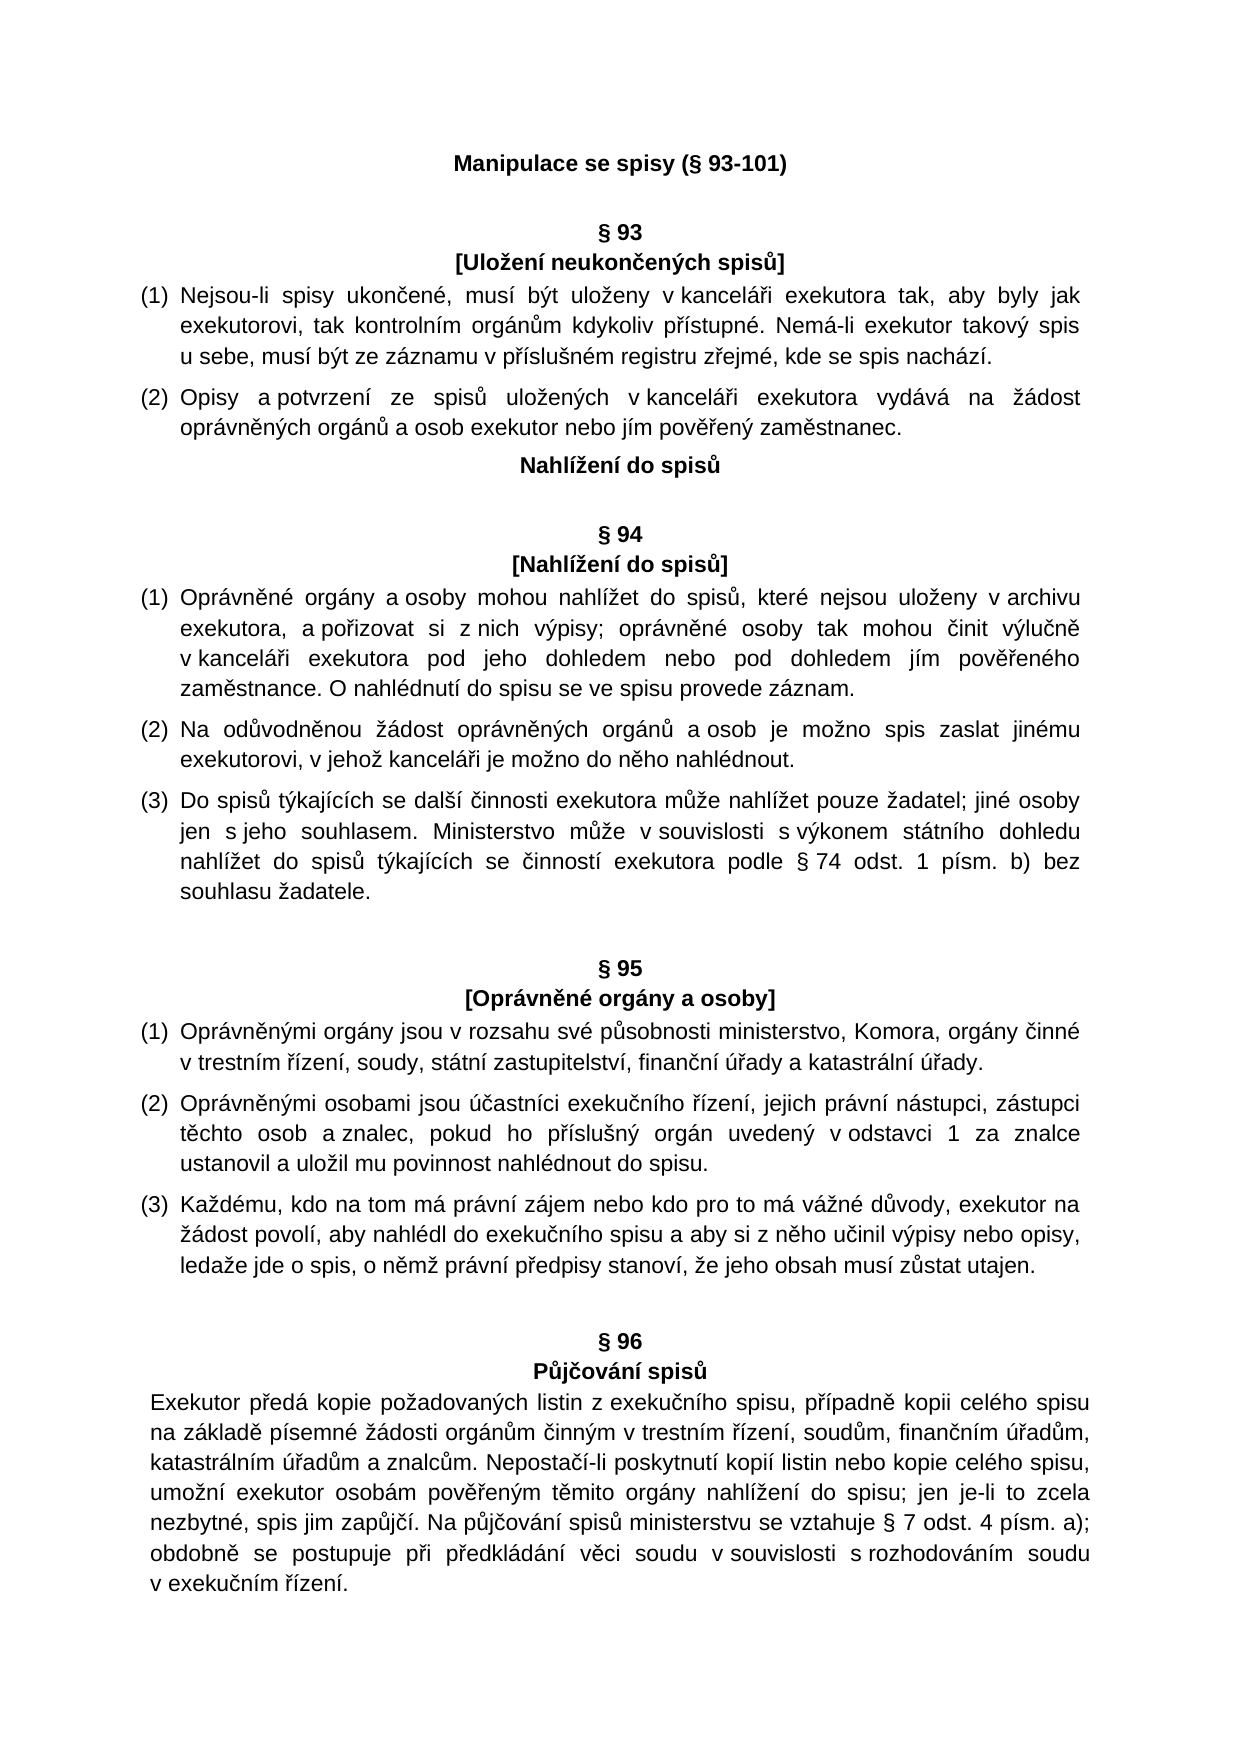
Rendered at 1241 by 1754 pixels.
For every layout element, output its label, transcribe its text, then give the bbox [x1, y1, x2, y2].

text Exekutor předá kopie požadovaných listin z exekučního spisu, případně kopii celého spisu na základě písemné žádosti orgánům činným v trestním řízení, soudům, finančním úřadům, katastrálním úřadům a znalcům. Nepostačí-li poskytnutí kopií listin nebo kopie celého spisu, umožní exekutor osobám pověřeným těmito orgány nahlížení do spisu; jen je-li to zcela nezbytné, spis jim zapůjčí. Na půjčování spisů ministerstvu se vztahuje § 7 odst. 4 písm. a); obdobně se postupuje při předkládání věci soudu v souvislosti s rozhodováním soudu v exekučním řízení. [150, 1388, 1090, 1596]
table_header Oprávněnými orgány jsou v rozsahu své působnosti ministerstvo, Komora, orgány činné v trestním řízení, soudy, státní zastupitelství, finanční úřady a katastrální úřady. [174, 1015, 1082, 1086]
text [Uložení neukončených spisů] [150, 249, 1090, 275]
text § 96 [150, 1328, 1090, 1354]
table_cell (2) [139, 381, 174, 452]
table_cell Každému, kdo na tom má právní zájem nebo kdo pro to má vážné důvody, exekutor na žádost povolí, aby nahlédl do exekučního spisu a aby si z něho učinil výpisy nebo opisy, ledaže jde o spis, o němž právní předpisy stanoví, že jeho obsah musí zůstat utajen. [174, 1188, 1082, 1289]
table_cell Do spisů týkajících se další činnosti exekutora může nahlížet pouze žadatel; jiné osoby jen s jeho souhlasem. Ministerstvo může v souvislosti s výkonem státního dohledu nahlížet do spisů týkajících se činností exekutora podle § 74 odst. 1 písm. b) bez souhlasu žadatele. [174, 784, 1082, 916]
text § 95 [150, 955, 1090, 981]
table_cell Oprávněnými osobami jsou účastníci exekučního řízení, jejich právní nástupci, zástupci těchto osob a znalec, pokud ho příslušný orgán uvedený v odstavci 1 za znalce ustanovil a uložil mu povinnost nahlédnout do spisu. [174, 1086, 1082, 1188]
table_cell Opisy a potvrzení ze spisů uložených v kanceláři exekutora vydává na žádost oprávněných orgánů a osob exekutor nebo jím pověřený zaměstnanec. [174, 381, 1082, 452]
table_header (1) [139, 1015, 174, 1086]
text [Nahlížení do spisů] [150, 551, 1090, 577]
text § 94 [150, 521, 1090, 547]
table_cell (2) [139, 713, 174, 784]
table_header (1) [139, 279, 174, 381]
text § 93 [150, 219, 1090, 245]
text Půjčování spisů [150, 1358, 1090, 1385]
table_header Oprávněné orgány a osoby mohou nahlížet do spisů, které nejsou uloženy v archivu exekutora, a pořizovat si z nich výpisy; oprávněné osoby tak mohou činit výlučně v kanceláři exekutora pod jeho dohledem nebo pod dohledem jím pověřeného zaměstnance. O nahlédnutí do spisu se ve spisu provede záznam. [174, 581, 1082, 713]
table_cell (3) [139, 1188, 174, 1289]
table_cell (3) [139, 784, 174, 916]
text Manipulace se spisy (§ 93-101) [150, 150, 1090, 176]
text Nahlížení do spisů [150, 452, 1090, 478]
table_header (1) [139, 581, 174, 713]
table_cell (2) [139, 1086, 174, 1188]
text [Oprávněné orgány a osoby] [150, 985, 1090, 1011]
table_cell Na odůvodněnou žádost oprávněných orgánů a osob je možno spis zaslat jinému exekutorovi, v jehož kanceláři je možno do něho nahlédnout. [174, 713, 1082, 784]
table_header Nejsou-li spisy ukončené, musí být uloženy v kanceláři exekutora tak, aby byly jak exekutorovi, tak kontrolním orgánům kdykoliv přístupné. Nemá-li exekutor takový spis u sebe, musí být ze záznamu v příslušném registru zřejmé, kde se spis nachází. [174, 279, 1082, 381]
